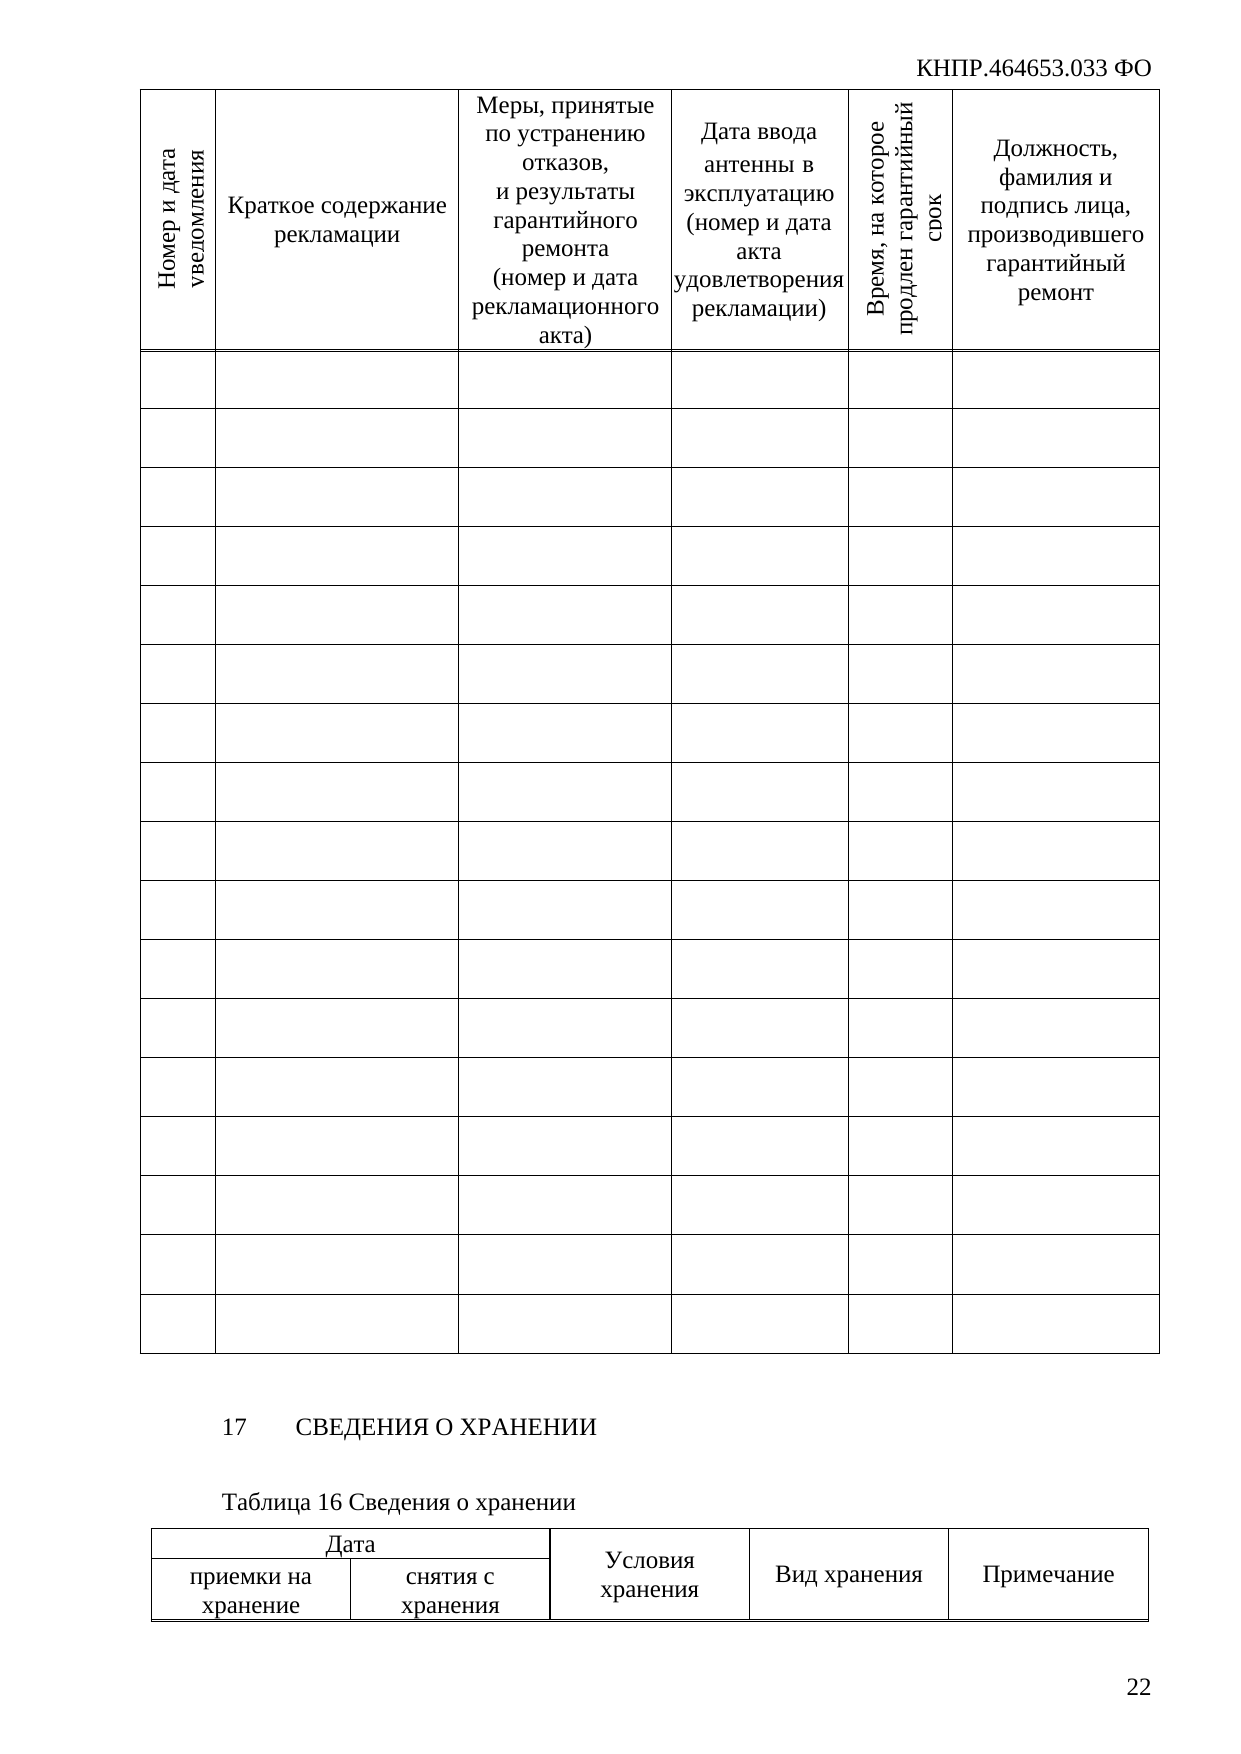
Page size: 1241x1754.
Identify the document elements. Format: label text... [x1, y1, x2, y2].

table_header Время, на которое продлен гарантийный срок [849, 90, 952, 348]
table_cell [459, 586, 671, 644]
table_cell [672, 704, 848, 762]
table_header Вид хранения [750, 1529, 948, 1618]
table_cell [141, 1295, 215, 1352]
table_cell [216, 704, 458, 762]
table_cell [141, 704, 215, 762]
table_header Дата [152, 1529, 549, 1558]
table_cell [141, 1176, 215, 1234]
table_cell [141, 763, 215, 821]
table_cell [672, 1235, 848, 1293]
table_cell [216, 1117, 458, 1175]
table_cell [141, 586, 215, 644]
table_cell [459, 352, 671, 407]
table_cell [459, 940, 671, 998]
table_cell [141, 645, 215, 703]
table_cell [849, 822, 952, 880]
table_cell [849, 940, 952, 998]
table_cell [216, 527, 458, 585]
table_cell [849, 409, 952, 467]
table_cell [849, 999, 952, 1057]
table_cell [459, 409, 671, 467]
table_cell [849, 527, 952, 585]
table_cell [141, 527, 215, 585]
table_cell [953, 352, 1159, 407]
table_cell [672, 352, 848, 407]
table_cell [216, 822, 458, 880]
table_cell [141, 1235, 215, 1293]
table_cell [953, 822, 1159, 880]
table_cell [216, 881, 458, 939]
table_cell [672, 763, 848, 821]
table_cell [459, 1117, 671, 1175]
table_cell [216, 586, 458, 644]
table_cell [953, 468, 1159, 526]
table_cell [672, 586, 848, 644]
table_header Краткое содержание рекламации [216, 90, 458, 348]
text Таблица 16 Сведения о хранении [148, 1487, 1152, 1516]
table_cell [849, 352, 952, 407]
table_cell [672, 645, 848, 703]
table_cell [141, 1058, 215, 1116]
table_cell [141, 822, 215, 880]
table_cell [459, 999, 671, 1057]
table_cell [459, 704, 671, 762]
table_cell [953, 409, 1159, 467]
table_cell [849, 763, 952, 821]
table_header Дата ввода антенны в эксплуатацию (номер и дата акта удовлетворения рекламации) [672, 90, 848, 348]
table_cell [141, 999, 215, 1057]
table_cell [849, 1117, 952, 1175]
table_cell [953, 763, 1159, 821]
table_cell [141, 940, 215, 998]
table_cell [459, 822, 671, 880]
table_cell [216, 1295, 458, 1352]
table_cell [849, 704, 952, 762]
table_cell [672, 1117, 848, 1175]
table_cell [849, 468, 952, 526]
subtitle СВЕДЕНИЯ О ХРАНЕНИИ [148, 1412, 1152, 1441]
table_cell [953, 1295, 1159, 1352]
table_cell [459, 1235, 671, 1293]
table_cell [216, 352, 458, 407]
table_cell [849, 586, 952, 644]
table_cell [953, 1058, 1159, 1116]
table_header Номер и дата уведомления [141, 90, 215, 348]
table_cell [672, 940, 848, 998]
table_header Примечание [949, 1529, 1148, 1618]
table_header Меры, принятые по устранению отказов, и результаты гарантийного ремонта (номер и дата рекламационного акта) [459, 90, 671, 348]
table_cell [459, 1176, 671, 1234]
table_cell [953, 586, 1159, 644]
table_cell [672, 1058, 848, 1116]
table_header Должность, фамилия и подпись лица, производившего гарантийный ремонт [953, 90, 1159, 348]
table_cell [953, 527, 1159, 585]
table_cell [459, 881, 671, 939]
table_cell [953, 645, 1159, 703]
table_cell [216, 1058, 458, 1116]
table_cell [216, 1235, 458, 1293]
table_cell [141, 881, 215, 939]
table_cell [141, 1117, 215, 1175]
table_cell [672, 1295, 848, 1352]
table_cell [216, 409, 458, 467]
table_cell [459, 1058, 671, 1116]
table_cell [849, 1235, 952, 1293]
table_cell [672, 881, 848, 939]
table_cell [216, 468, 458, 526]
table_cell снятия с хранения [351, 1559, 549, 1618]
table_cell [672, 468, 848, 526]
table_cell [216, 763, 458, 821]
table_header Условия хранения [551, 1529, 749, 1618]
table_cell [849, 881, 952, 939]
table_cell [216, 1176, 458, 1234]
table_cell [953, 940, 1159, 998]
table_cell [953, 881, 1159, 939]
table_cell [849, 1295, 952, 1352]
table_cell [141, 352, 215, 407]
table_cell [672, 822, 848, 880]
table_cell [459, 527, 671, 585]
table_cell [216, 999, 458, 1057]
table_cell [953, 1176, 1159, 1234]
table_cell [953, 1235, 1159, 1293]
table_cell [216, 645, 458, 703]
table_cell [953, 999, 1159, 1057]
table_cell [953, 1117, 1159, 1175]
table_cell [953, 704, 1159, 762]
table_cell [459, 1295, 671, 1352]
table_cell [459, 645, 671, 703]
table_cell [672, 1176, 848, 1234]
table_cell [672, 527, 848, 585]
table_cell [849, 1176, 952, 1234]
table_cell [672, 999, 848, 1057]
table_cell [459, 468, 671, 526]
table_cell приемки на хранение [152, 1559, 350, 1618]
table_cell [216, 940, 458, 998]
table_cell [672, 409, 848, 467]
table_cell [459, 763, 671, 821]
table_cell [141, 468, 215, 526]
table_cell [849, 1058, 952, 1116]
table_cell [141, 409, 215, 467]
table_cell [849, 645, 952, 703]
